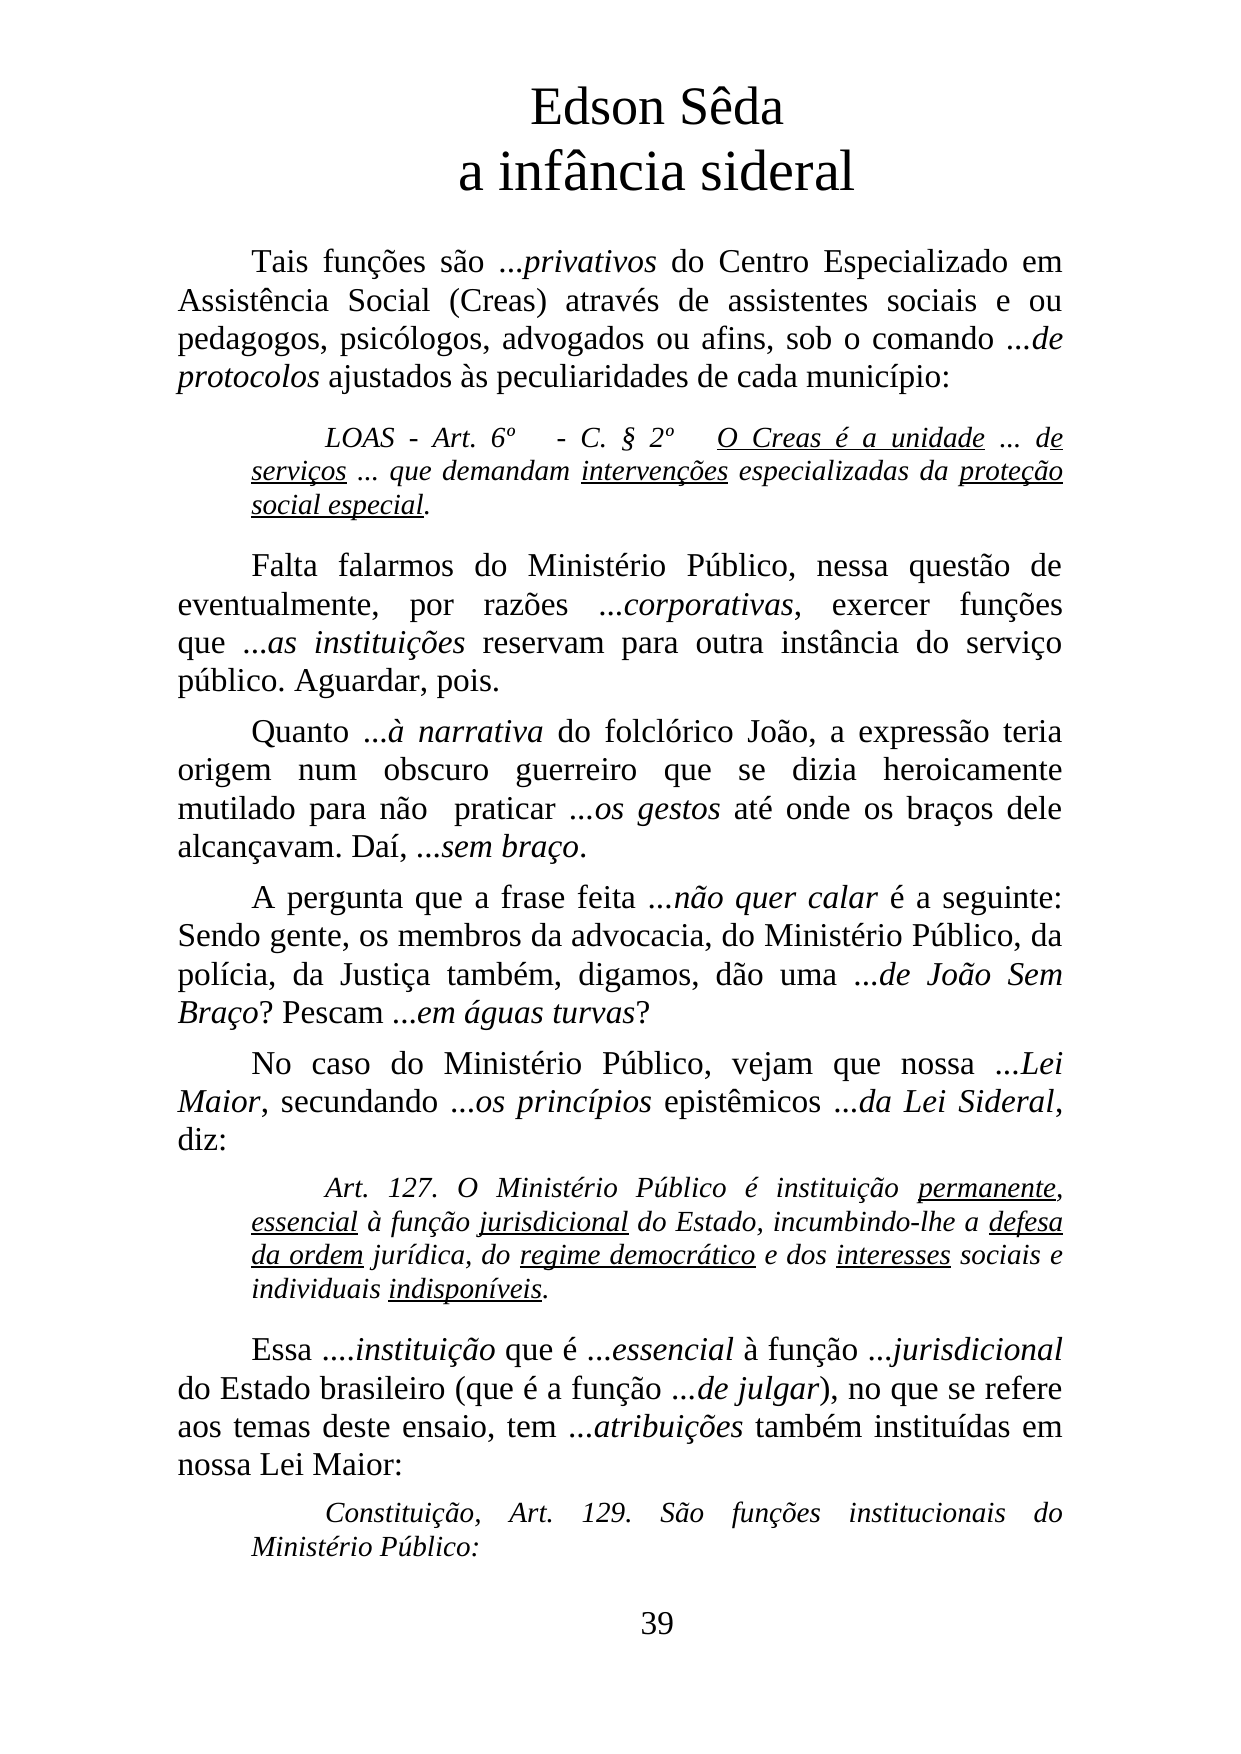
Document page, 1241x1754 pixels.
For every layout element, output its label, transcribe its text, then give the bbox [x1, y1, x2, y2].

text Constituição, Art. 129. São funções institucionais do Ministério Público: [251, 1495, 1063, 1562]
text Falta falarmos do Ministério Público, nessa questão de eventualmente, por razões ...corporativas, exercer funções que ...as instituições reservam para outra instância do serviço público. Aguardar, pois. [177, 545, 1063, 699]
text Essa ....instituição que é ...essencial à função ...jurisdicional do Estado brasileiro (que é a função ...de julgar), no que se refere aos temas deste ensaio, tem ...atribuições também instituídas em nossa Lei Maior: [177, 1329, 1063, 1483]
text Art. 127. O Ministério Público é instituição permanente, essencial à função jurisdicional do Estado, incumbindo-lhe a defesa da ordem jurídica, do regime democrático e dos interesses sociais e individuais indisponíveis. [251, 1170, 1063, 1304]
text LOAS - Art. 6º - C. § 2º O Creas é a unidade ... de serviços ... que demandam intervenções especializadas da proteção social especial. [251, 420, 1063, 520]
text No caso do Ministério Público, vejam que nossa ...Lei Maior, secundando ...os princípios epistêmicos ...da Lei Sideral, diz: [177, 1043, 1063, 1158]
text A pergunta que a frase feita ...não quer calar é a seguinte: Sendo gente, os membros da advocacia, do Ministério Público, da polícia, da Justiça também, digamos, dão uma ...de João Sem Braço? Pescam ...em águas turvas? [177, 877, 1063, 1030]
text Tais funções são ...privativos do Centro Especializado em Assistência Social (Creas) através de assistentes sociais e ou pedagogos, psicólogos, advogados ou afins, sob o comando ...de protocolos ajustados às peculiaridades de cada município: [177, 241, 1063, 395]
text Quanto ...à narrativa do folclórico João, a expressão teria origem num obscuro guerreiro que se dizia heroicamente mutilado para não praticar ...os gestos até onde os braços dele alcançavam. Daí, ...sem braço. [177, 711, 1063, 864]
